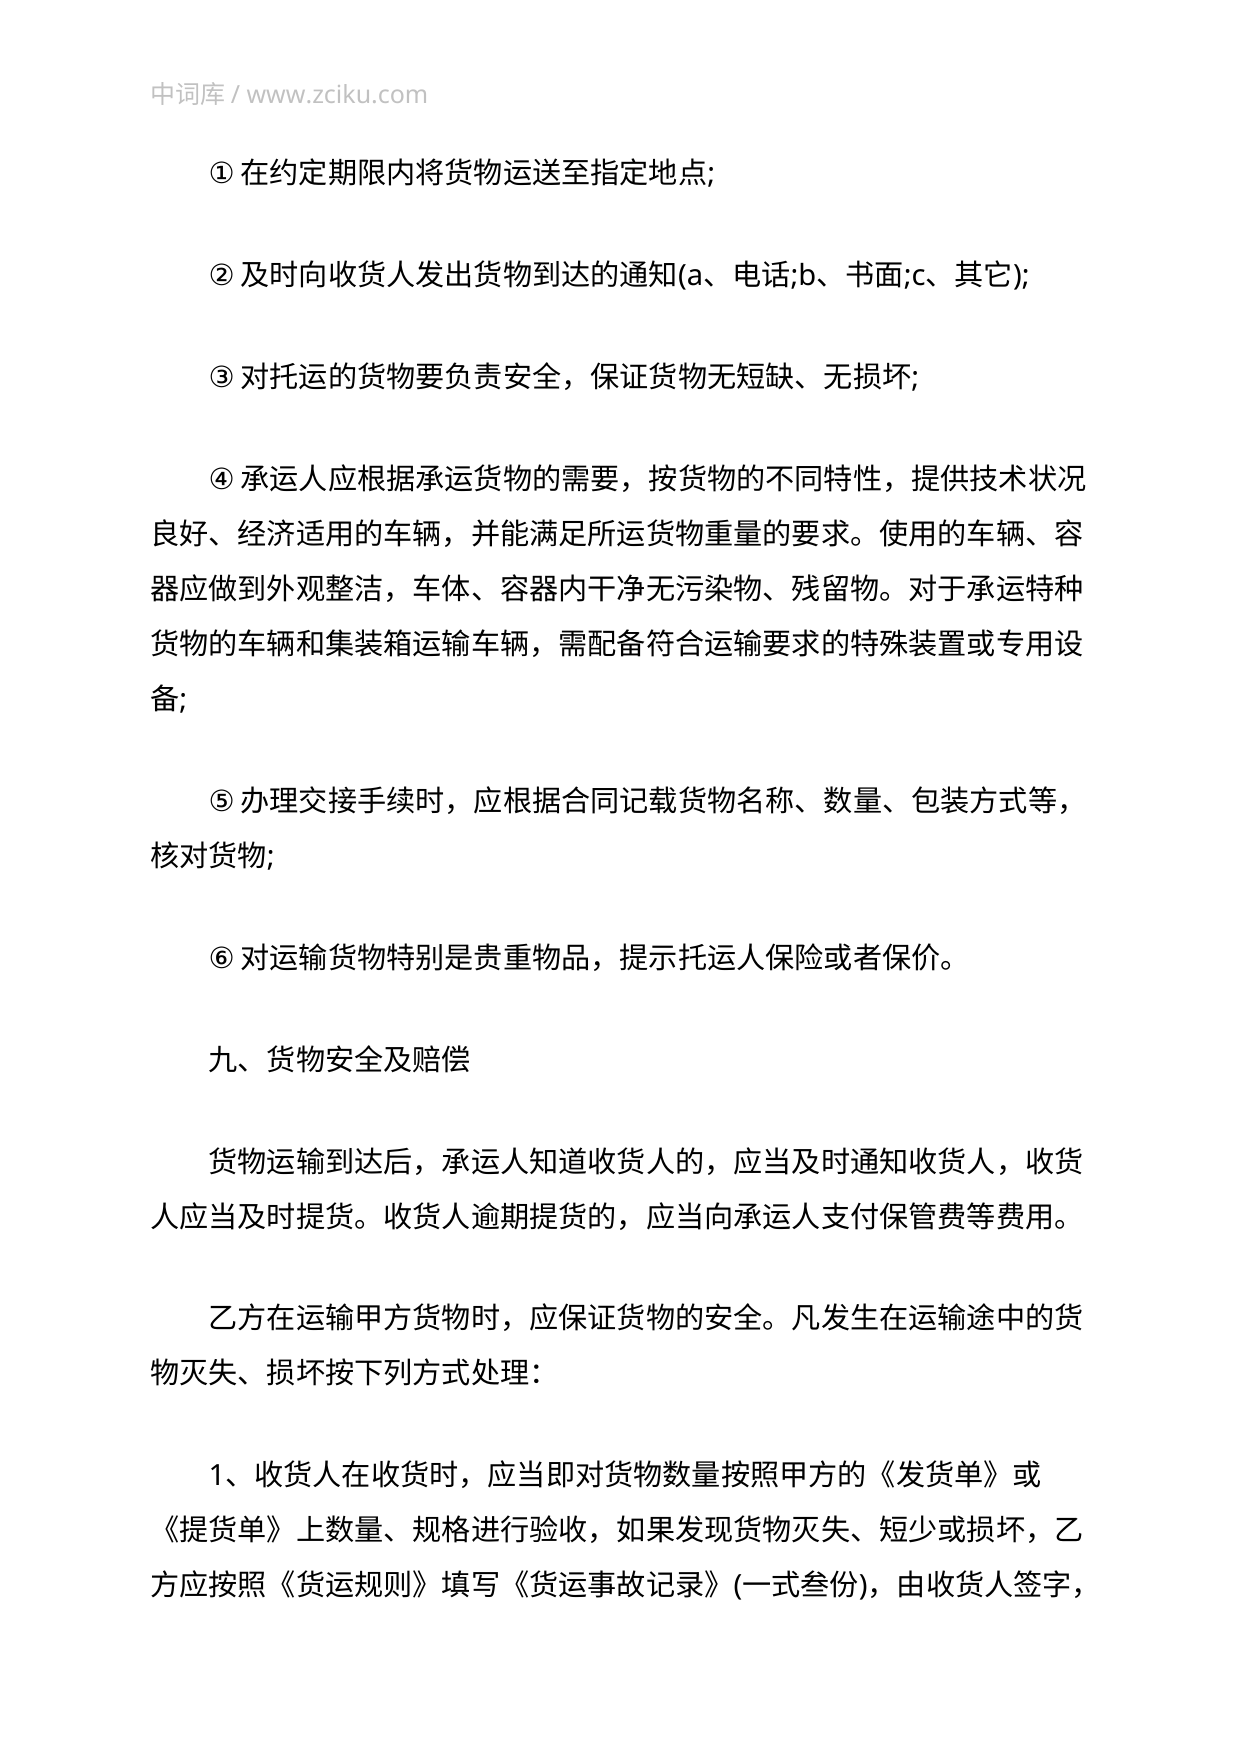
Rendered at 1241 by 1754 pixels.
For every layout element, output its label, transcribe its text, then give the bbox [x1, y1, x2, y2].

text 货物运输到达后，承运人知道收货人的，应当及时通知收货人，收货人应当及时提货。收货人逾期提货的，应当向承运人支付保管费等费用。 [150, 1138, 1090, 1236]
text 九、货物安全及赔偿 [150, 1037, 1090, 1079]
text ⑥对运输货物特别是贵重物品，提示托运人保险或者保价。 [150, 934, 1090, 977]
text ⑤办理交接手续时，应根据合同记载货物名称、数量、包装方式等，核对货物; [150, 778, 1090, 875]
text ④承运人应根据承运货物的需要，按货物的不同特性，提供技术状况良好、经济适用的车辆，并能满足所运货物重量的要求。使用的车辆、容器应做到外观整洁，车体、容器内干净无污染物、残留物。对于承运特种货物的车辆和集装箱运输车辆，需配备符合运输要求的特殊装置或专用设备; [150, 456, 1090, 718]
text 乙方在运输甲方货物时，应保证货物的安全。凡发生在运输途中的货物灭失、损坏按下列方式处理： [150, 1295, 1090, 1392]
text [150, 1452, 1090, 1604]
text ③对托运的货物要负责安全，保证货物无短缺、无损坏; [150, 354, 1090, 396]
text ②及时向收货人发出货物到达的通知(a、电话;b、书面;c、其它); [150, 252, 1090, 294]
text ①在约定期限内将货物运送至指定地点; [150, 150, 1090, 192]
